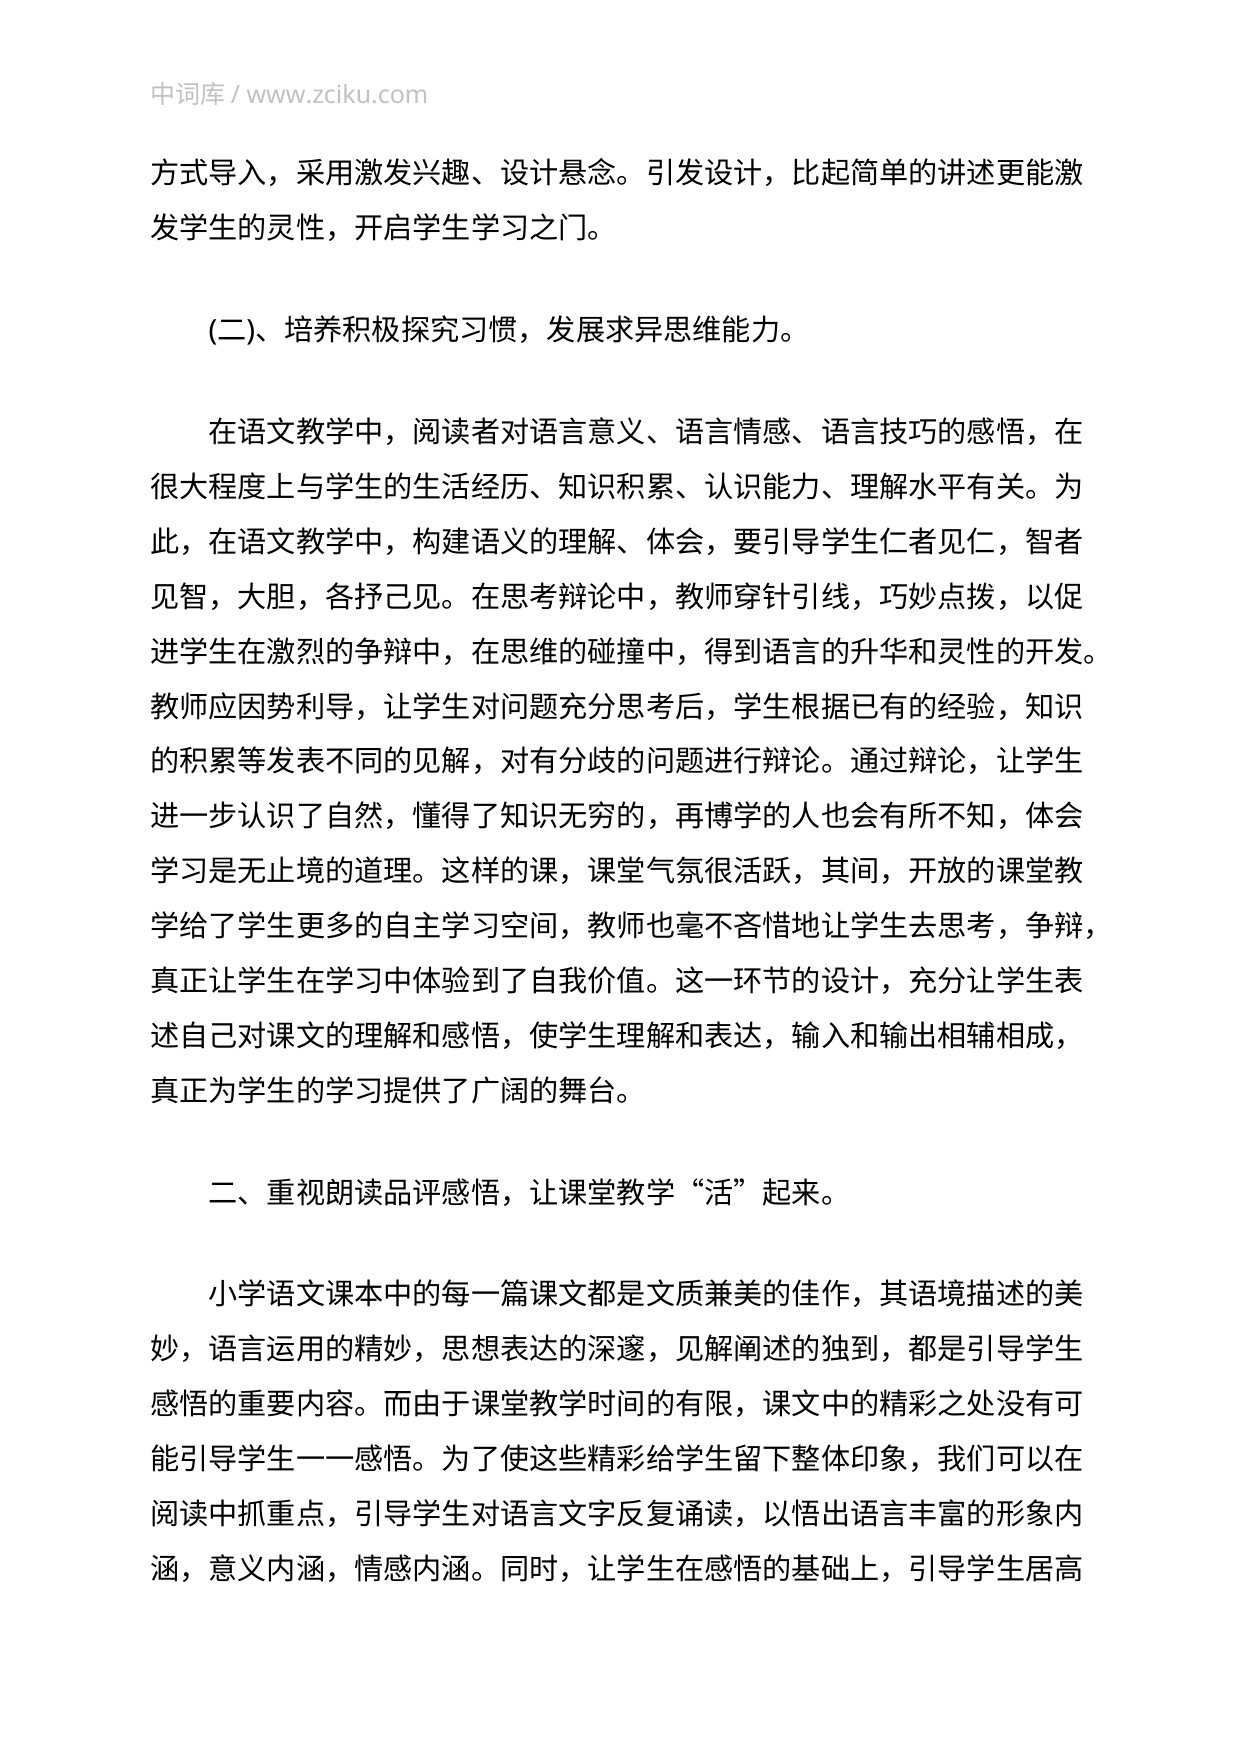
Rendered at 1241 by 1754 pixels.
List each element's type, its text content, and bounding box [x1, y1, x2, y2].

text 二、重视朗读品评感悟，让课堂教学“活”起来。 [150, 1169, 1090, 1211]
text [150, 1271, 1090, 1588]
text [150, 150, 1090, 247]
text 在语文教学中，阅读者对语言意义、语言情感、语言技巧的感悟，在很大程度上与学生的生活经历、知识积累、认识能力、理解水平有关。为此，在语文教学中，构建语义的理解、体会，要引导学生仁者见仁，智者见智，大胆，各抒己见。在思考辩论中，教师穿针引线，巧妙点拨，以促进学生在激烈的争辩中，在思维的碰撞中，得到语言的升华和灵性的开发。教师应因势利导，让学生对问题充分思考后，学生根据已有的经验，知识的积累等发表不同的见解，对有分歧的问题进行辩论。通过辩论，让学生进一步认识了自然，懂得了知识无穷的，再博学的人也会有所不知，体会学习是无止境的道理。这样的课，课堂气氛很活跃，其间，开放的课堂教学给了学生更多的自主学习空间，教师也毫不吝惜地让学生去思考，争辩，真正让学生在学习中体验到了自我价值。这一环节的设计，充分让学生表述自己对课文的理解和感悟，使学生理解和表达，输入和输出相辅相成，真正为学生的学习提供了广阔的舞台。 [150, 409, 1090, 1110]
text (二)、培养积极探究习惯，发展求异思维能力。 [150, 307, 1090, 349]
